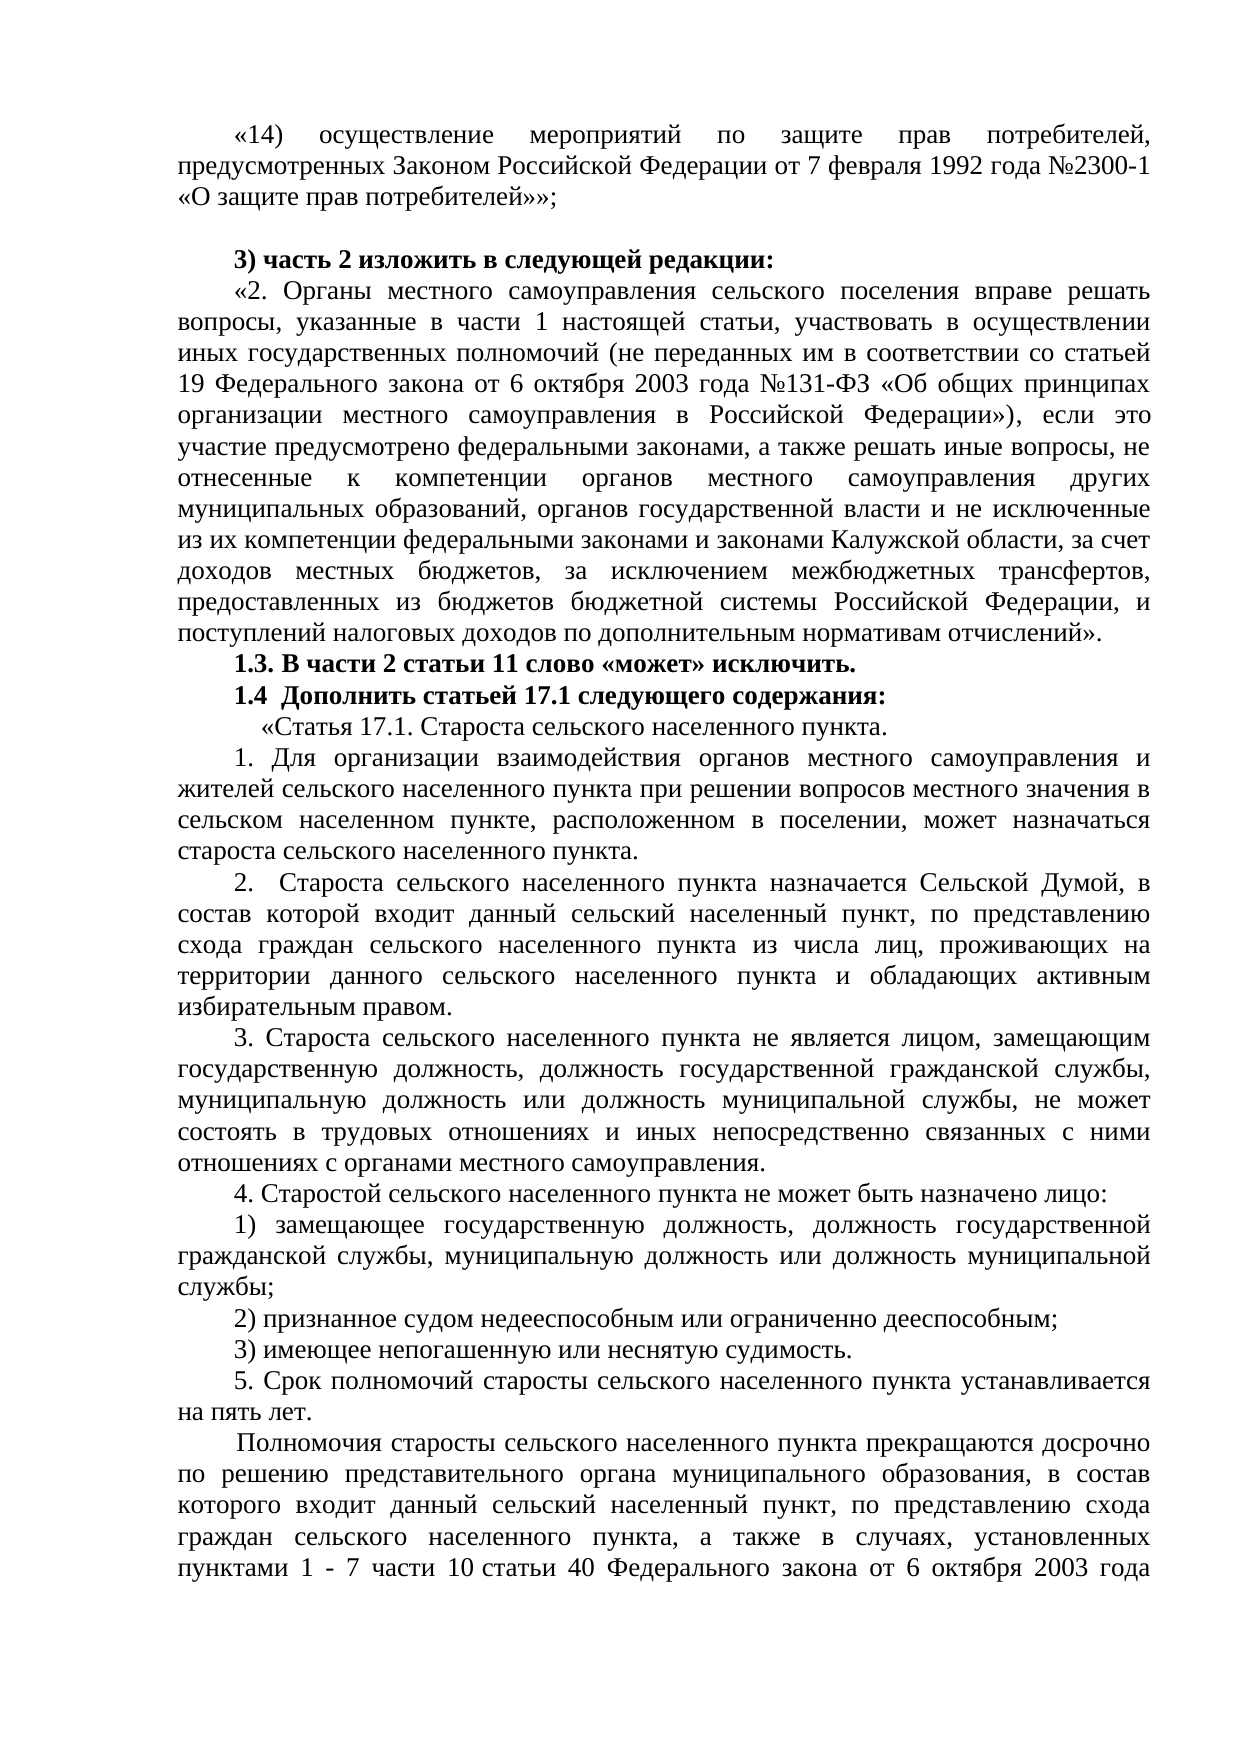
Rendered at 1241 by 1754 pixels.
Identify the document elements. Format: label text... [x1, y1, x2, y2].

text 2) признанное судом недееспособным или ограниченно дееспособным; [177, 1302, 1152, 1333]
text 4. Старостой сельского населенного пункта не может быть назначено лицо: [177, 1177, 1152, 1208]
text 3) часть 2 изложить в следующей редакции: [177, 243, 1152, 274]
text 5. Срок полномочий старосты сельского населенного пункта устанавливается на пять лет. [177, 1364, 1152, 1426]
text 1. Для организации взаимодействия органов местного самоуправления и жителей сельского населенного пункта при решении вопросов местного значения в сельском населенном пункте, расположенном в поселении, может назначаться староста сельского населенного пункта. [177, 741, 1152, 866]
text 3. Староста сельского населенного пункта не является лицом, замещающим государственную должность, должность государственной гражданской службы, муниципальную должность или должность муниципальной службы, не может состоять в трудовых отношениях и иных непосредственно связанных с ними отношениях с органами местного самоуправления. [177, 1021, 1152, 1177]
text 3) имеющее непогашенную или неснятую судимость. [177, 1333, 1152, 1364]
text «2. Органы местного самоуправления сельского поселения вправе решать вопросы, указанные в части 1 настоящей статьи, участвовать в осуществлении иных государственных полномочий (не переданных им в соответствии со статьей 19 Федерального закона от 6 октября 2003 года №131-ФЗ «Об общих принципах организации местного самоуправления в Российской Федерации»), если это участие предусмотрено федеральными законами, а также решать иные вопросы, не отнесенные к компетенции органов местного самоуправления других муниципальных образований, органов государственной власти и не исключенные из их компетенции федеральными законами и законами Калужской области, за счет доходов местных бюджетов, за исключением межбюджетных трансфертов, предоставленных из бюджетов бюджетной системы Российской Федерации, и поступлений налоговых доходов по дополнительным нормативам отчислений». [177, 274, 1152, 648]
text «14) осуществление мероприятий по защите прав потребителей, предусмотренных Законом Российской Федерации от 7 февраля 1992 года №2300-1 «О защите прав потребителей»»; [177, 118, 1152, 212]
text «Статья 17.1. Староста сельского населенного пункта. [177, 710, 1152, 741]
text 2. Староста сельского населенного пункта назначается Сельской Думой, в состав которой входит данный сельский населенный пункт, по представлению схода граждан сельского населенного пункта из числа лиц, проживающих на территории данного сельского населенного пункта и обладающих активным избирательным правом. [177, 866, 1152, 1021]
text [177, 1426, 1152, 1582]
text 1.3. В части 2 статьи 11 слово «может» исключить. [177, 648, 1152, 679]
text 1) замещающее государственную должность, должность государственной гражданской службы, муниципальную должность или должность муниципальной службы; [177, 1208, 1152, 1302]
text 1.4 Дополнить статьей 17.1 следующего содержания: [177, 679, 1152, 710]
